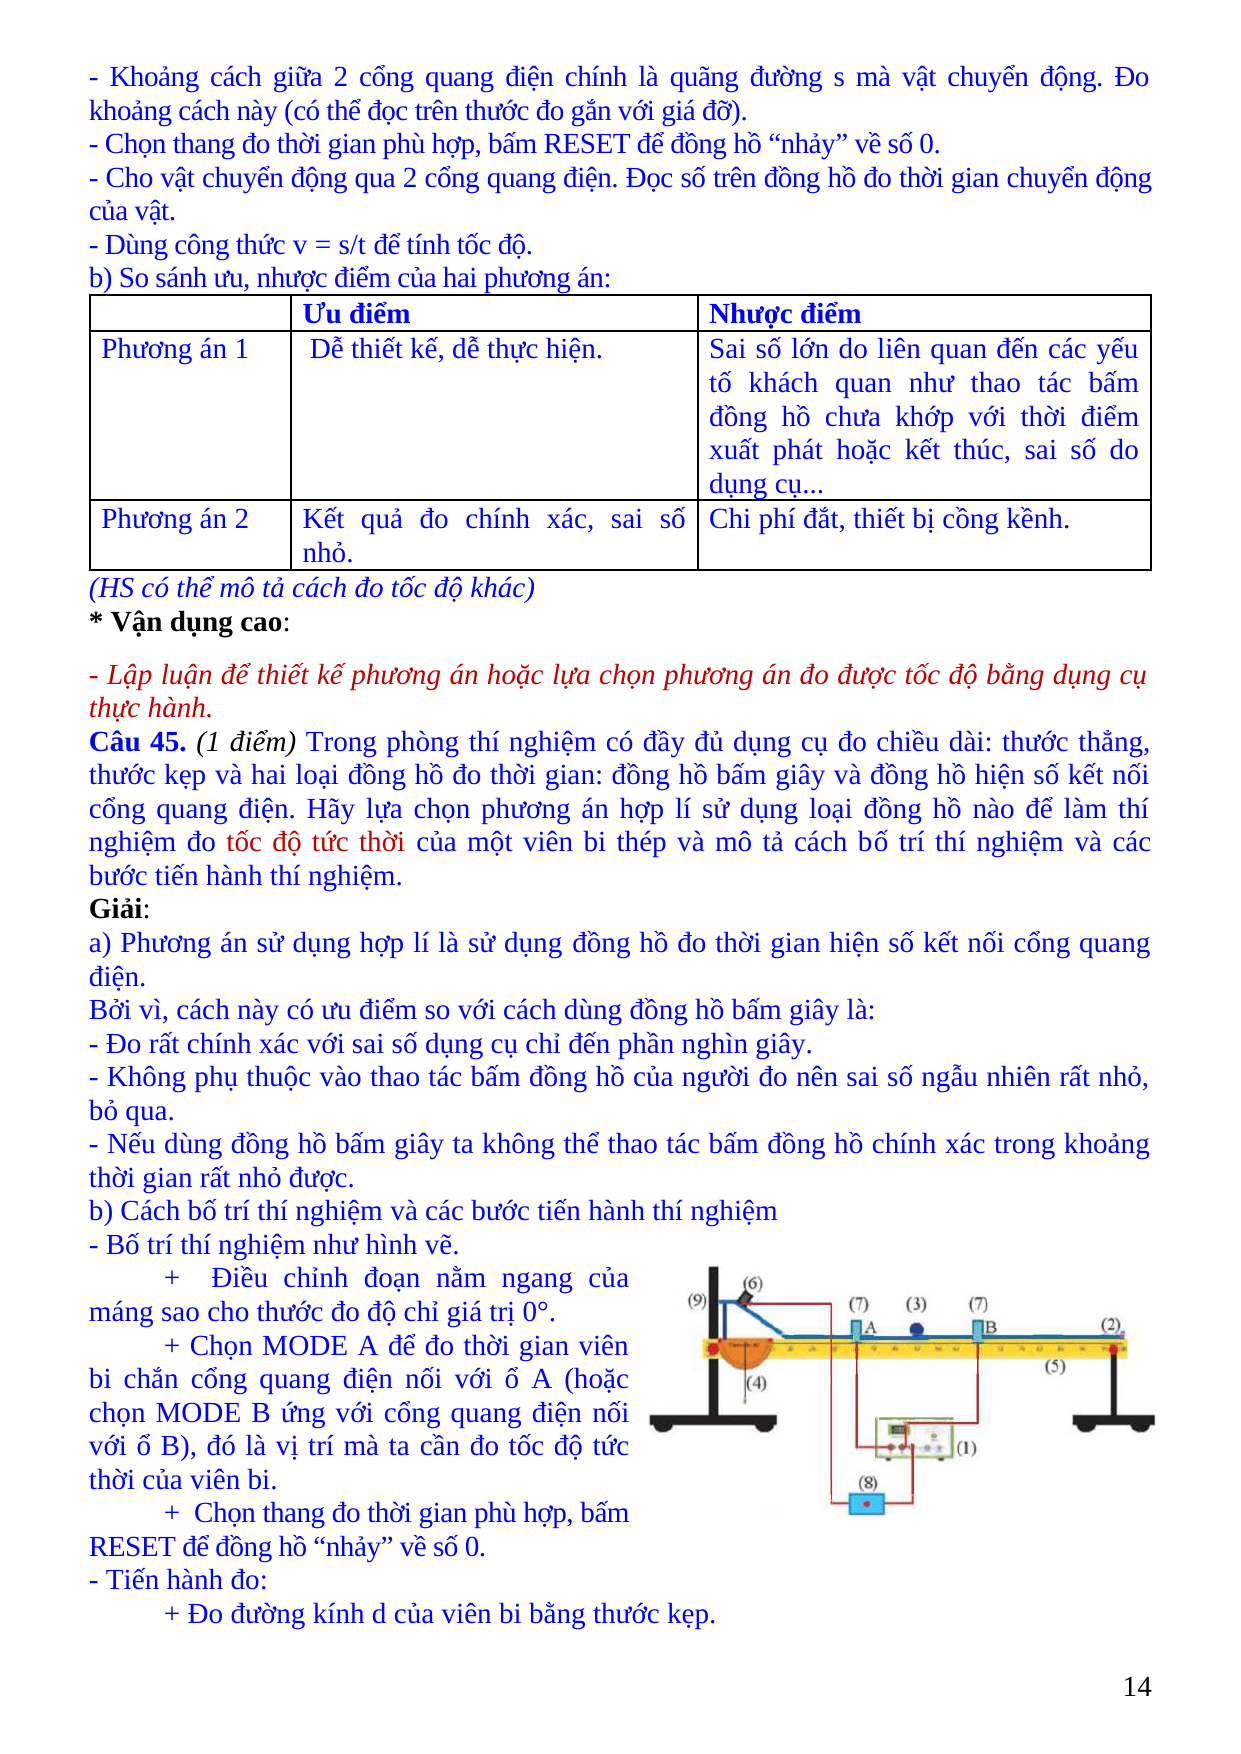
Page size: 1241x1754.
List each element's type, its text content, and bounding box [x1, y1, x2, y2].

text - Dùng công thức v = s/t để tính tốc độ. [89, 227, 1151, 260]
table_header Nhược điểm [699, 296, 1150, 329]
text Câu 45. (1 điểm) Trong phòng thí nghiệm có đầy đủ dụng cụ đo chiều dài: thước thẳng, thước kẹp và hai loại đồng hồ đo thời gian: đồng hồ bấm giây và đồng hồ hiện số kết nối cổng quang điện. Hãy lựa chọn phương án hợp lí sử dụng loại đồng hồ nào để làm thí nghiệm đo tốc độ tức thời của một viên bi thép và mô tả cách bố trí thí nghiệm và các bước tiến hành thí nghiệm. [89, 724, 1151, 892]
text + Chọn MODE A để đo thời gian viên bi chắn cổng quang điện nối với ổ A (hoặc chọn MODE B ứng với cổng quang điện nối với ổ B), đó là vị trí mà ta cần đo tốc độ tức thời của viên bi. [89, 1328, 648, 1495]
text (HS có thể mô tả cách đo tốc độ khác) [89, 571, 1151, 604]
text - Đo rất chính xác với sai số dụng cụ chỉ đến phần nghìn giây. [89, 1026, 1151, 1059]
table_header Ưu điểm [292, 296, 697, 329]
text b) So sánh ưu, nhược điểm của hai phương án: [89, 260, 1151, 294]
table_cell Kết quả đo chính xác, sai số nhỏ. [292, 501, 697, 568]
text - Cho vật chuyển động qua 2 cổng quang điện. Đọc số trên đồng hồ đo thời gian chuyển động của vật. [89, 160, 1151, 227]
table_header [91, 296, 290, 329]
text Giải: [89, 892, 1151, 925]
table_cell Sai số lớn do liên quan đến các yếu tố khách quan như thao tác bấm đồng hồ chưa khớp với thời điểm xuất phát hoặc kết thúc, sai số do dụng cụ... [699, 332, 1150, 499]
text - Nếu dùng đồng hồ bấm giây ta không thể thao tác bấm đồng hồ chính xác trong khoảng thời gian rất nhỏ được. [89, 1126, 1151, 1193]
text - Không phụ thuộc vào thao tác bấm đồng hồ của người đo nên sai số ngẫu nhiên rất nhỏ, bỏ qua. [89, 1059, 1151, 1126]
table_cell Dễ thiết kế, dễ thực hiện. [292, 332, 697, 499]
text - Lập luận để thiết kế phương án hoặc lựa chọn phương án đo được tốc độ bằng dụng cụ thực hành. [89, 657, 1151, 724]
text + Đo đường kính d của viên bi bằng thước kẹp. [89, 1596, 1151, 1629]
text b) Cách bố trí thí nghiệm và các bước tiến hành thí nghiệm [89, 1193, 1151, 1227]
table_cell Phương án 2 [91, 501, 290, 568]
text + Điều chỉnh đoạn nằm ngang của máng sao cho thước đo độ chỉ giá trị 0°. [89, 1261, 1151, 1328]
table_cell Chi phí đắt, thiết bị cồng kềnh. [699, 501, 1150, 568]
text - Tiến hành đo: [89, 1562, 1151, 1596]
picture [648, 1266, 1156, 1516]
text - Chọn thang đo thời gian phù hợp, bấm RESET để đồng hồ “nhảy” về số 0. [89, 126, 1151, 160]
table_cell Phương án 1 [91, 332, 290, 499]
text - Khoảng cách giữa 2 cổng quang điện chính là quãng đường s mà vật chuyển động. Đo khoảng cách này (có thể đọc trên thước đo gắn với giá đỡ). [89, 59, 1151, 126]
text a) Phương án sử dụng hợp lí là sử dụng đồng hồ đo thời gian hiện số kết nối cổng quang điện. [89, 925, 1151, 992]
text Bởi vì, cách này có ưu điểm so với cách dùng đồng hồ bấm giây là: [89, 992, 1151, 1026]
text - Bố trí thí nghiệm như hình vẽ. [89, 1227, 1151, 1261]
text * Vận dụng cao: [89, 604, 1151, 638]
text + Chọn thang đo thời gian phù hợp, bấm RESET để đồng hồ “nhảy” về số 0. [89, 1495, 1151, 1562]
